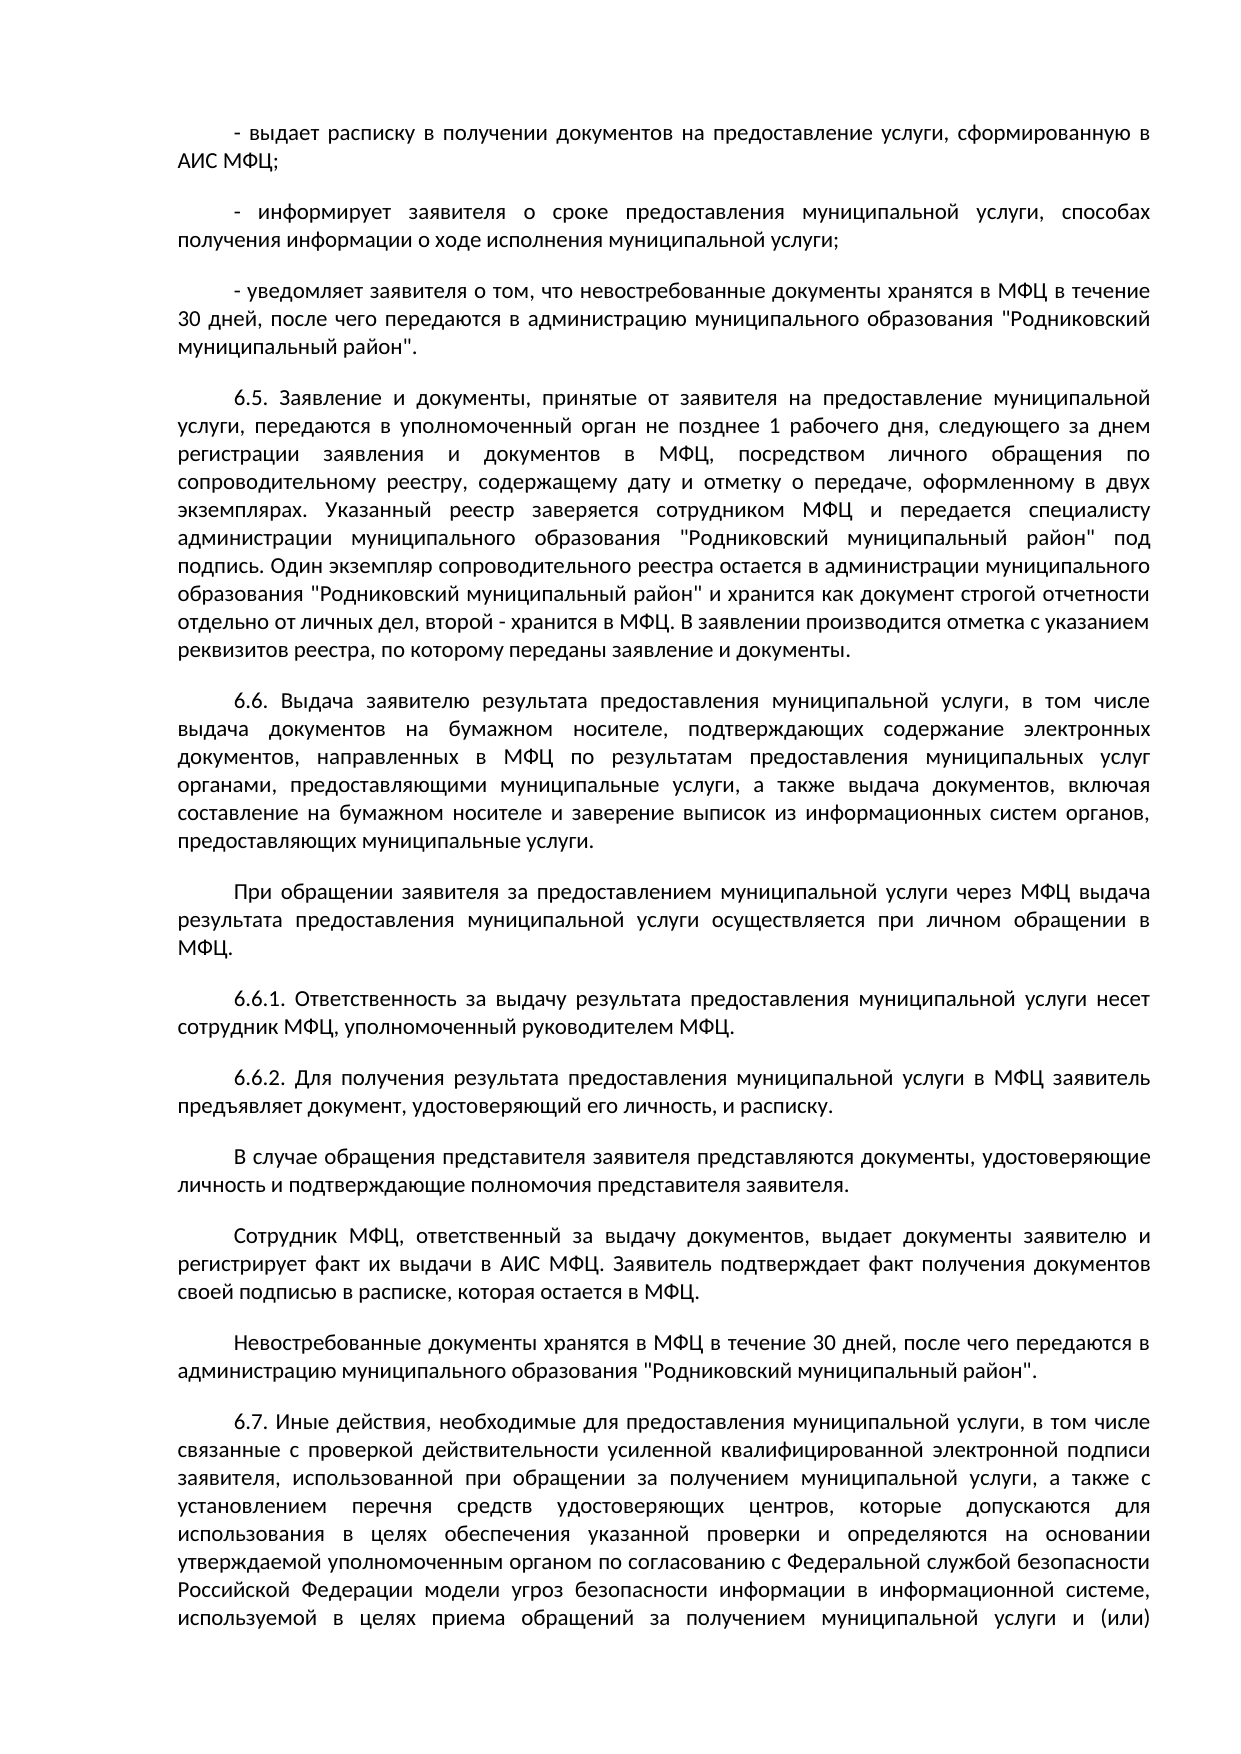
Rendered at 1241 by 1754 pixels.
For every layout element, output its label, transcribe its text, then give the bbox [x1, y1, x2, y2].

text - информирует заявителя о сроке предоставления муниципальной услуги, способах получения информации о ходе исполнения муниципальной услуги; [177, 197, 1152, 253]
text Невостребованные документы хранятся в МФЦ в течение 30 дней, после чего передаются в администрацию муниципального образования "Родниковский муниципальный район". [177, 1328, 1152, 1384]
text - выдает расписку в получении документов на предоставление услуги, сформированную в АИС МФЦ; [177, 118, 1152, 174]
text 6.6. Выдача заявителю результата предоставления муниципальной услуги, в том числе выдача документов на бумажном носителе, подтверждающих содержание электронных документов, направленных в МФЦ по результатам предоставления муниципальных услуг органами, предоставляющими муниципальные услуги, а также выдача документов, включая составление на бумажном носителе и заверение выписок из информационных систем органов, предоставляющих муниципальные услуги. [177, 686, 1152, 854]
text 6.5. Заявление и документы, принятые от заявителя на предоставление муниципальной услуги, передаются в уполномоченный орган не позднее 1 рабочего дня, следующего за днем регистрации заявления и документов в МФЦ, посредством личного обращения по сопроводительному реестру, содержащему дату и отметку о передаче, оформленному в двух экземплярах. Указанный реестр заверяется сотрудником МФЦ и передается специалисту администрации муниципального образования "Родниковский муниципальный район" под подпись. Один экземпляр сопроводительного реестра остается в администрации муниципального образования "Родниковский муниципальный район" и хранится как документ строгой отчетности отдельно от личных дел, второй - хранится в МФЦ. В заявлении производится отметка с указанием реквизитов реестра, по которому переданы заявление и документы. [177, 383, 1152, 663]
text В случае обращения представителя заявителя представляются документы, удостоверяющие личность и подтверждающие полномочия представителя заявителя. [177, 1142, 1152, 1198]
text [177, 1407, 1152, 1631]
text Сотрудник МФЦ, ответственный за выдачу документов, выдает документы заявителю и регистрирует факт их выдачи в АИС МФЦ. Заявитель подтверждает факт получения документов своей подписью в расписке, которая остается в МФЦ. [177, 1221, 1152, 1305]
text 6.6.2. Для получения результата предоставления муниципальной услуги в МФЦ заявитель предъявляет документ, удостоверяющий его личность, и расписку. [177, 1063, 1152, 1119]
text При обращении заявителя за предоставлением муниципальной услуги через МФЦ выдача результата предоставления муниципальной услуги осуществляется при личном обращении в МФЦ. [177, 877, 1152, 961]
text - уведомляет заявителя о том, что невостребованные документы хранятся в МФЦ в течение 30 дней, после чего передаются в администрацию муниципального образования "Родниковский муниципальный район". [177, 276, 1152, 360]
text 6.6.1. Ответственность за выдачу результата предоставления муниципальной услуги несет сотрудник МФЦ, уполномоченный руководителем МФЦ. [177, 984, 1152, 1040]
